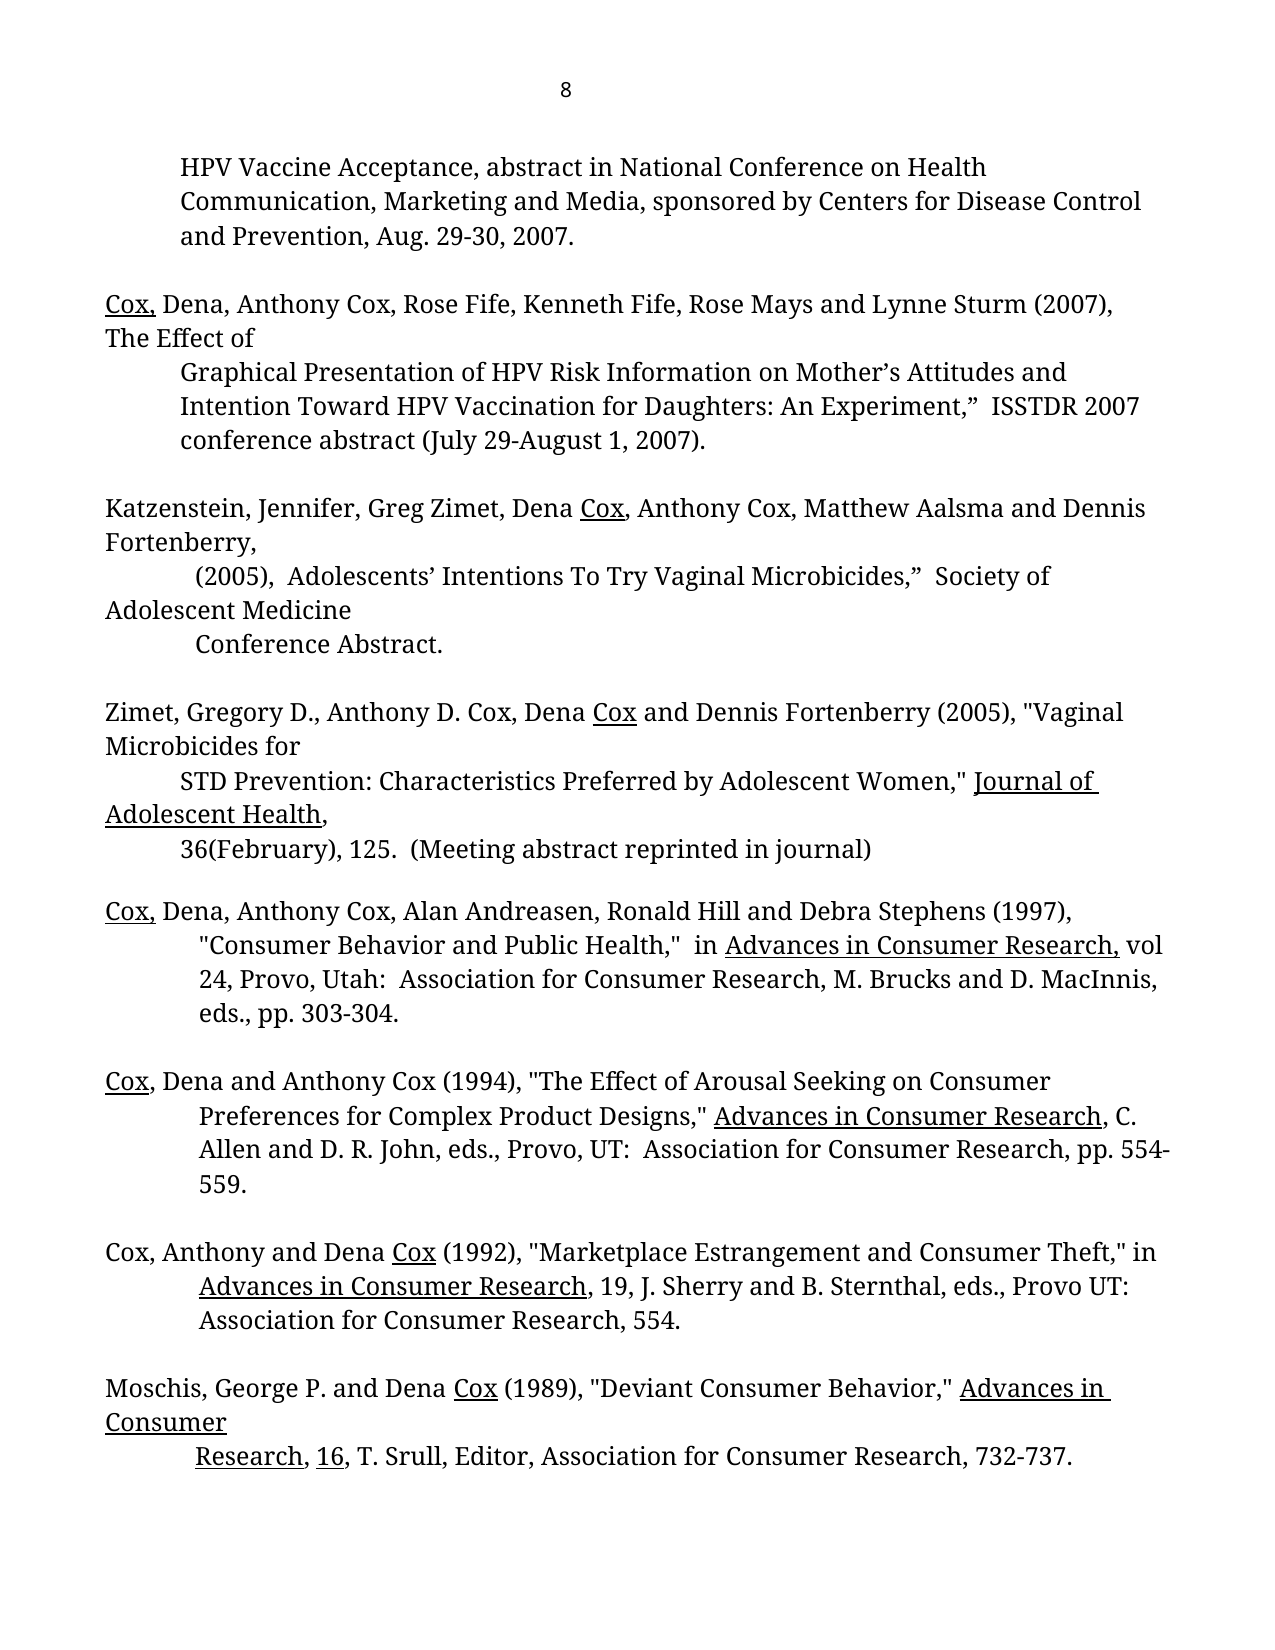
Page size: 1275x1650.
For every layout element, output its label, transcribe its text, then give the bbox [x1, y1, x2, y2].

text Graphical Presentation of HPV Risk Information on Mother’s Attitudes and Intention Toward HPV Vaccination for Daughters: An Experiment,” ISSTDR 2007 conference abstract (July 29-August 1, 2007). [180, 354, 1170, 457]
text Zimet, Gregory D., Anthony D. Cox, Dena Cox and Dennis Fortenberry (2005), "Vaginal Microbicides for [105, 695, 1170, 763]
text Conference Abstract. [105, 627, 1170, 661]
text HPV Vaccine Acceptance, abstract in National Conference on Health Communication, Marketing and Media, sponsored by Centers for Disease Control and Prevention, Aug. 29-30, 2007. [180, 150, 1170, 252]
text 36(February), 125. (Meeting abstract reprinted in journal) [105, 831, 1170, 865]
text Moschis, George P. and Dena Cox (1989), "Deviant Consumer Behavior," Advances in Consumer [105, 1371, 1170, 1439]
text Cox, Dena, Anthony Cox, Alan Andreasen, Ronald Hill and Debra Stephens (1997), "Consumer Behavior and Public Health," in Advances in Consumer Research, vol 24, Provo, Utah: Association for Consumer Research, M. Brucks and D. MacInnis, eds., pp. 303-304. [105, 894, 1170, 1030]
text STD Prevention: Characteristics Preferred by Adolescent Women," Journal of Adolescent Health, [105, 763, 1170, 831]
text Research, 16, T. Srull, Editor, Association for Consumer Research, 732-737. [105, 1439, 1170, 1473]
text (2005), Adolescents’ Intentions To Try Vaginal Microbicides,” Society of Adolescent Medicine [105, 559, 1170, 627]
text Katzenstein, Jennifer, Greg Zimet, Dena Cox, Anthony Cox, Matthew Aalsma and Dennis Fortenberry, [105, 491, 1170, 559]
text Cox, Anthony and Dena Cox (1992), "Marketplace Estrangement and Consumer Theft," in Advances in Consumer Research, 19, J. Sherry and B. Sternthal, eds., Provo UT: Association for Consumer Research, 554. [105, 1234, 1174, 1337]
text Cox, Dena and Anthony Cox (1994), "The Effect of Arousal Seeking on Consumer Preferences for Complex Product Designs," Advances in Consumer Research, C. Allen and D. R. John, eds., Provo, UT: Association for Consumer Research, pp. 554-559. [105, 1064, 1174, 1200]
text Cox, Dena, Anthony Cox, Rose Fife, Kenneth Fife, Rose Mays and Lynne Sturm (2007), The Effect of [105, 286, 1170, 354]
